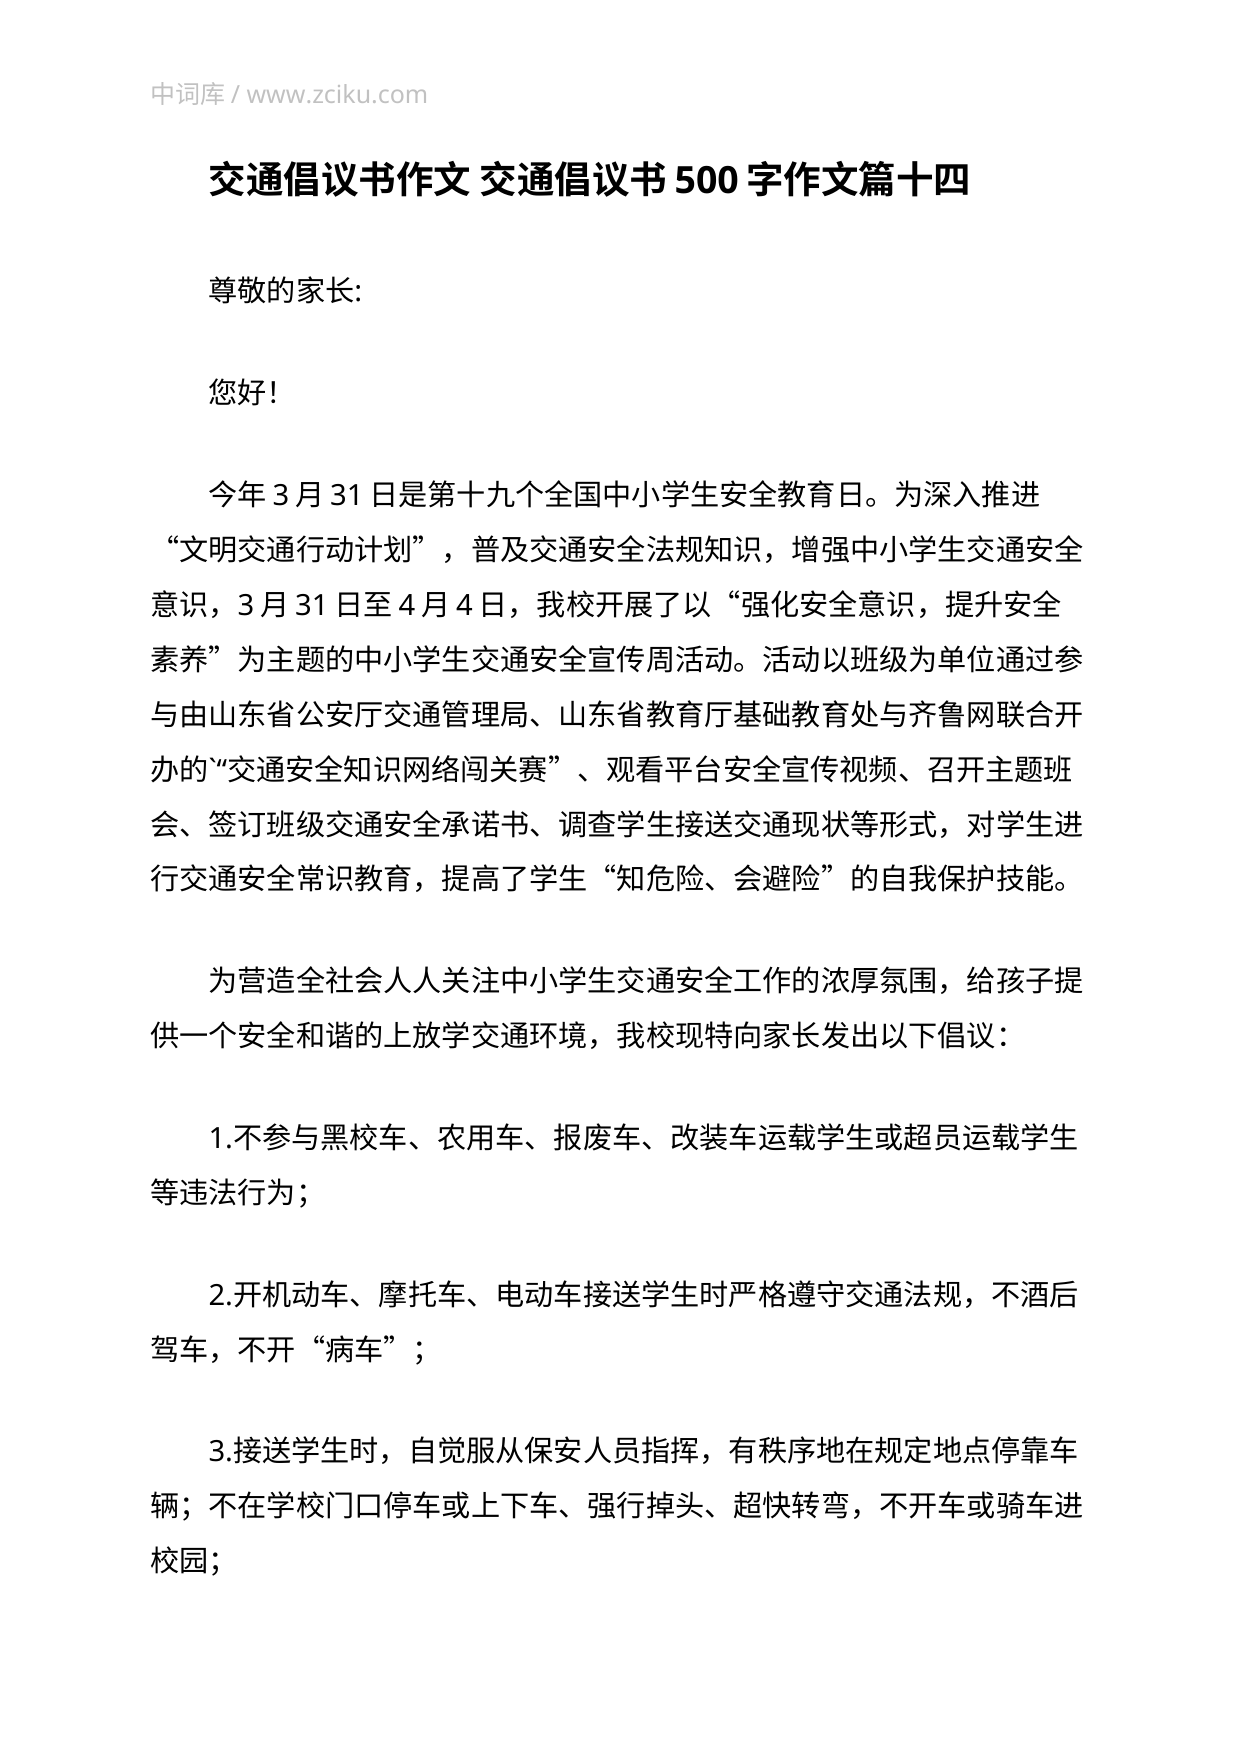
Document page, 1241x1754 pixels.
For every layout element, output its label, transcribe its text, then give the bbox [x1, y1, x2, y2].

text 尊敬的家长: [150, 268, 1090, 310]
text 1.不参与黑校车、农用车、报废车、改装车运载学生或超员运载学生等违法行为； [150, 1114, 1090, 1212]
text 2.开机动车、摩托车、电动车接送学生时严格遵守交通法规，不酒后驾车，不开“病车”； [150, 1271, 1090, 1368]
text 3.接送学生时，自觉服从保安人员指挥，有秩序地在规定地点停靠车辆；不在学校门口停车或上下车、强行掉头、超快转弯，不开车或骑车进校园； [150, 1428, 1090, 1580]
text 为营造全社会人人关注中小学生交通安全工作的浓厚氛围，给孩子提供一个安全和谐的上放学交通环境，我校现特向家长发出以下倡议： [150, 958, 1090, 1055]
text 交通倡议书作文 交通倡议书500字作文篇十四 [150, 150, 1090, 204]
text 您好！ [150, 369, 1090, 412]
text 今年3月31日是第十九个全国中小学生安全教育日。为深入推进“文明交通行动计划”，普及交通安全法规知识，增强中小学生交通安全意识，3月31日至4月4日，我校开展了以“强化安全意识，提升安全素养”为主题的中小学生交通安全宣传周活动。活动以班级为单位通过参与由山东省公安厅交通管理局、山东省教育厅基础教育处与齐鲁网联合开办的`“交通安全知识网络闯关赛”、观看平台安全宣传视频、召开主题班会、签订班级交通安全承诺书、调查学生接送交通现状等形式，对学生进行交通安全常识教育，提高了学生“知危险、会避险”的自我保护技能。 [150, 471, 1090, 898]
